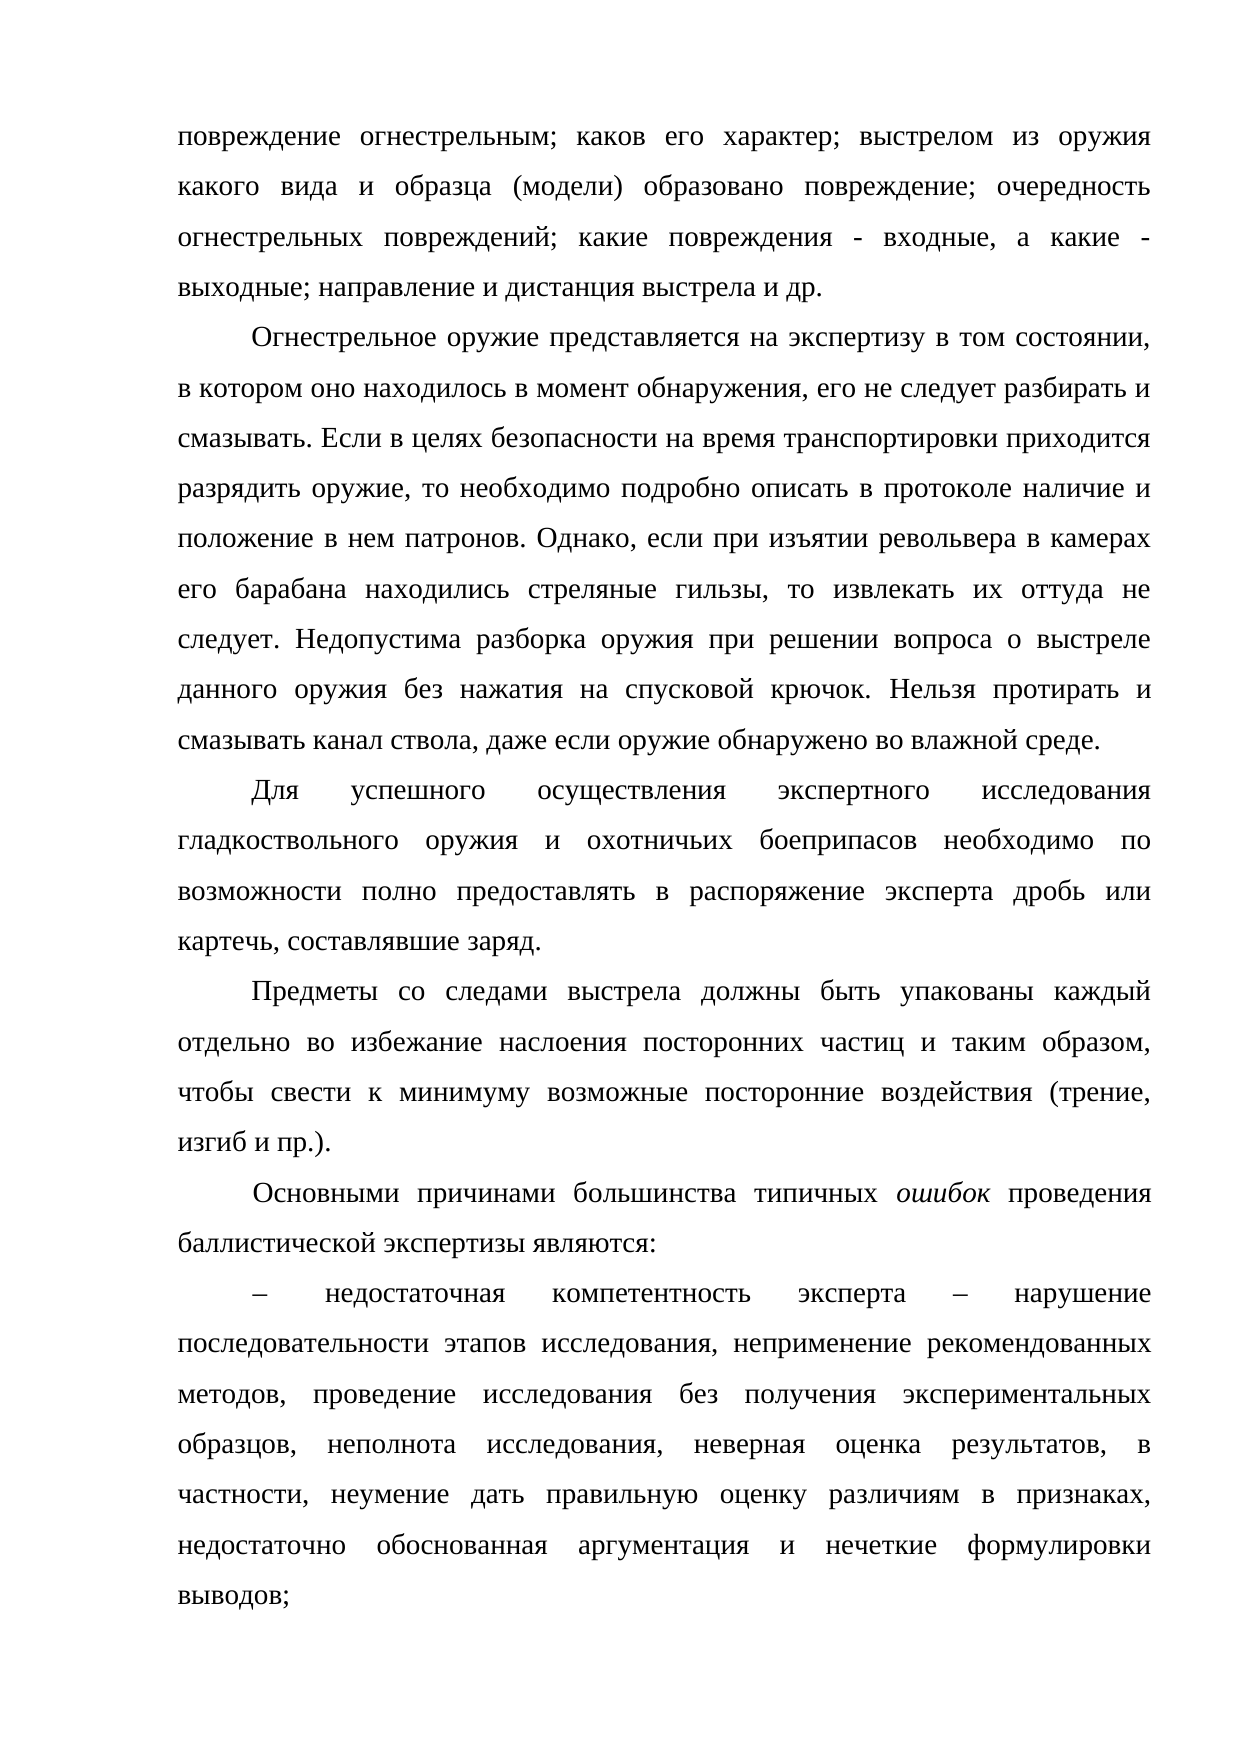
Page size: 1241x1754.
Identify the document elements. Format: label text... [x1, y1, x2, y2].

list недостаточная компетентность эксперта – нарушение последовательности этапов исследования, неприменение рекомендованных методов, проведение исследования без получения экспериментальных образцов, неполнота исследования, неверная оценка результатов, в частности, неумение дать правильную оценку различиям в признаках, недостаточно обоснованная аргументация и нечеткие формулировки выводов; [177, 1275, 1152, 1611]
text Предметы со следами выстрела должны быть упакованы каждый отдельно во избежание наслоения посторонних частиц и таким образом, чтобы свести к минимуму возможные посторонние воздействия (трение, изгиб и пр.). [177, 973, 1152, 1158]
text Для успешного осуществления экспертного исследования гладкоствольного оружия и охотничьих боеприпасов необходимо по возможности полно предоставлять в распоряжение эксперта дробь или картечь, составлявшие заряд. [177, 772, 1152, 957]
text Огнестрельное оружие представляется на экспертизу в том состоянии, в котором оно находилось в момент обнаружения, его не следует разбирать и смазывать. Если в целях безопасности на время транспортировки приходится разрядить оружие, то необходимо подробно описать в протоколе наличие и положение в нем патронов. Однако, если при изъятии револьвера в камерах его барабана находились стреляные гильзы, то извлекать их оттуда не следует. Недопустима разборка оружия при решении вопроса о выстреле данного оружия без нажатия на спусковой крючок. Нельзя протирать и смазывать канал ствола, даже если оружие обнаружено во влажной среде. [177, 319, 1152, 755]
text Основными причинами большинства типичных ошибок проведения баллистической экспертизы являются: [177, 1175, 1152, 1258]
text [177, 118, 1152, 303]
